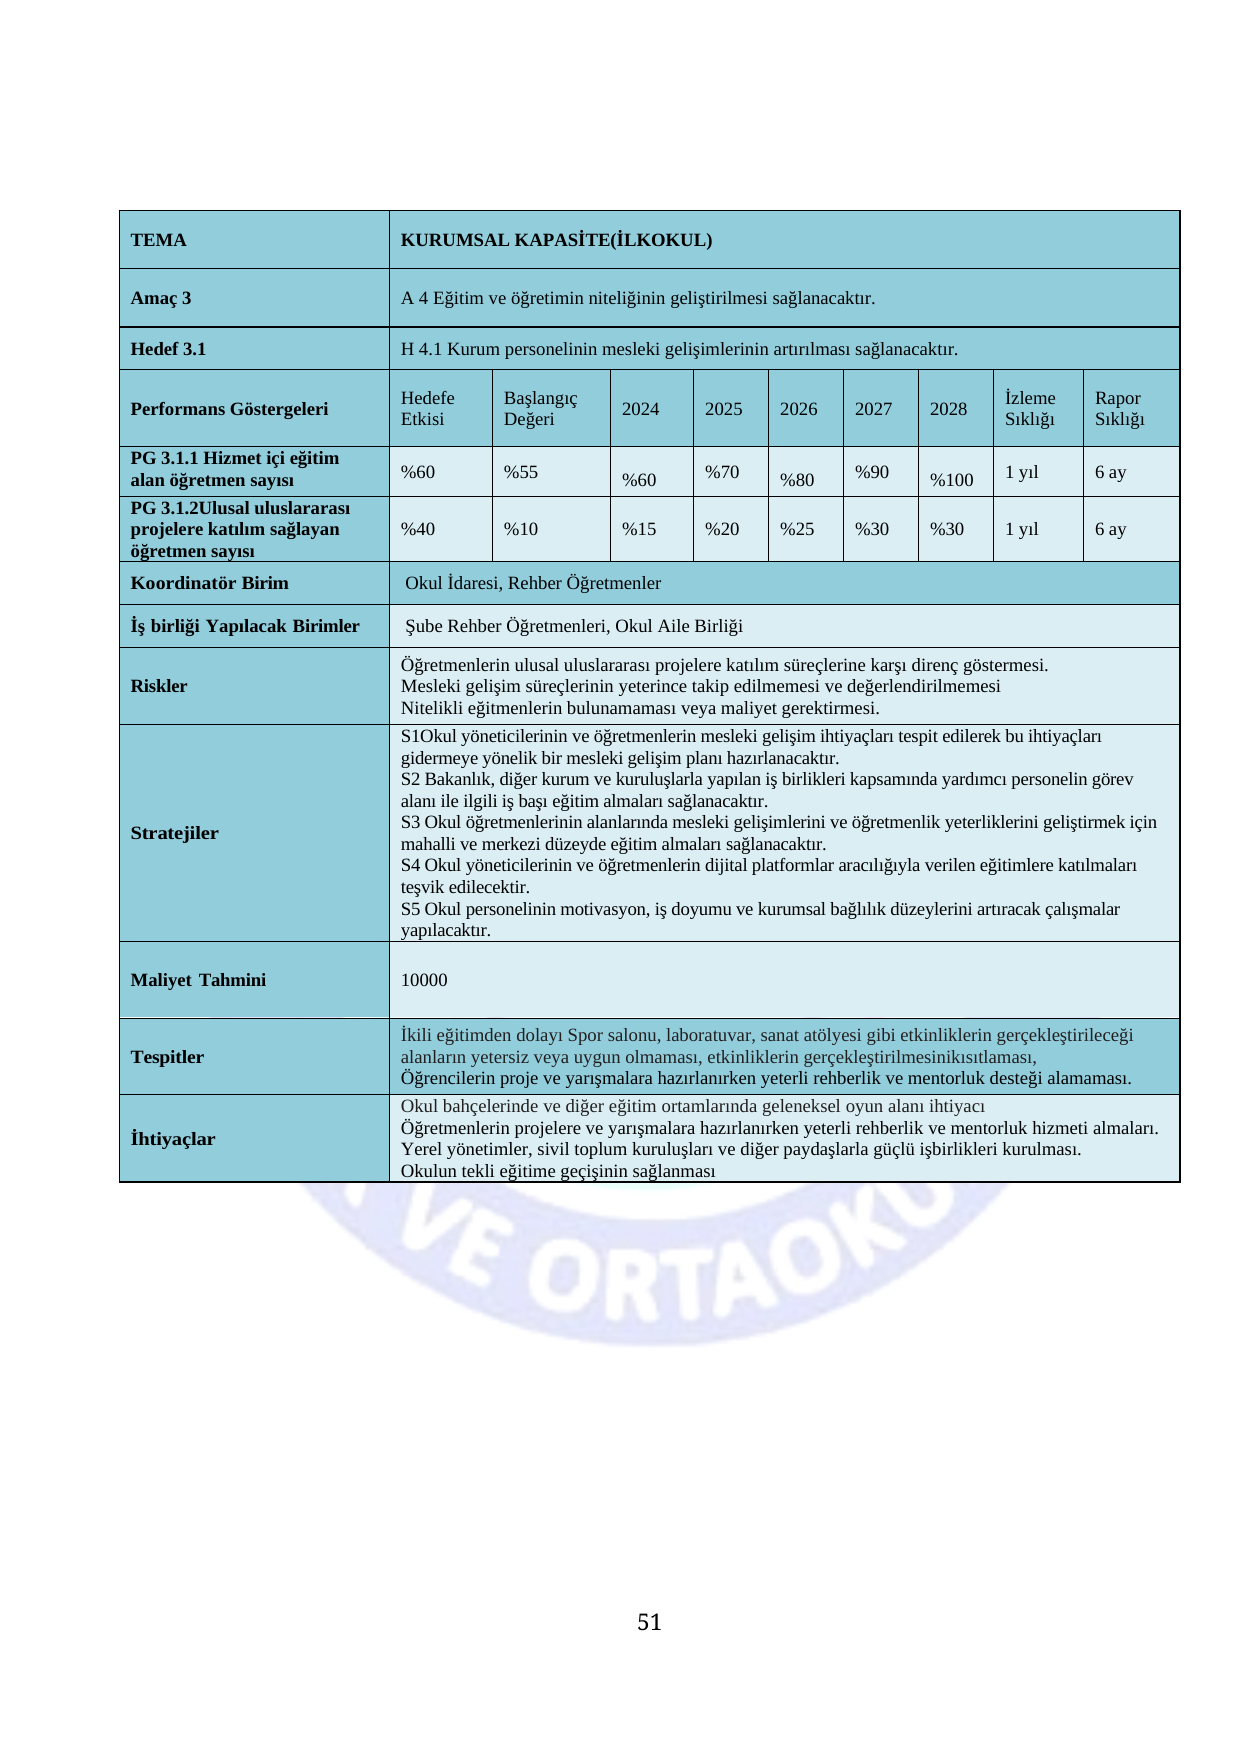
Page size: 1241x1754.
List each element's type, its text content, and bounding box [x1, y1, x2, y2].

table_cell PG 3.1.2Ulusal uluslararası projelere katılım sağlayan öğretmen sayısı [120, 497, 389, 561]
table_cell Riskler [120, 648, 389, 724]
table_cell Amaç 3 [120, 269, 389, 326]
table_cell %25 [769, 497, 843, 561]
table_cell %10 [493, 497, 610, 561]
table_cell İkili eğitimden dolayı Spor salonu, laboratuvar, sanat atölyesi gibi etkinliklerin gerçekleştirileceği alanların yetersiz veya uygun olmaması, etkinliklerin gerçekleştirilmesinikısıtlaması, Öğrencilerin proje ve yarışmalara hazırlanırken yeterli rehberlik ve mentorluk desteği alamaması. [390, 1019, 1179, 1094]
table_cell Hedef 3.1 [120, 328, 389, 369]
table_cell %90 [844, 447, 918, 496]
table_cell Stratejiler [120, 725, 389, 941]
table_cell %60 [611, 447, 693, 496]
table_cell İş birliği Yapılacak Birimler [120, 605, 389, 647]
table_cell 2027 [844, 370, 918, 446]
table_cell %55 [493, 447, 610, 496]
table_header KURUMSAL KAPASİTE(İLKOKUL) [390, 211, 1179, 268]
table_cell Öğretmenlerin ulusal uluslararası projelere katılım süreçlerine karşı direnç göstermesi. Mesleki gelişim süreçlerinin yeterince takip edilmemesi ve değerlendirilmemesi Nitelikli eğitmenlerin bulunamaması veya maliyet gerektirmesi. [390, 648, 1179, 724]
table_cell İhtiyaçlar [120, 1095, 389, 1181]
table_cell 6 ay [1084, 447, 1179, 496]
table_cell A 4 Eğitim ve öğretimin niteliğinin geliştirilmesi sağlanacaktır. [390, 269, 1179, 326]
table_cell Koordinatör Birim [120, 562, 389, 604]
table_cell Okul İdaresi, Rehber Öğretmenler [390, 562, 1179, 604]
table_cell H 4.1 Kurum personelinin mesleki gelişimlerinin artırılması sağlanacaktır. [390, 328, 1179, 369]
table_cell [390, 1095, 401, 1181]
table_cell %30 [844, 497, 918, 561]
table_cell %40 [390, 497, 492, 561]
table_cell %60 [390, 447, 492, 496]
table_cell 10000 [390, 942, 1179, 1017]
table_cell Tespitler [120, 1019, 389, 1094]
table_cell %15 [611, 497, 693, 561]
table_cell İzleme Sıklığı [994, 370, 1083, 446]
table_cell 1 yıl [994, 497, 1083, 561]
table_cell Şube Rehber Öğretmenleri, Okul Aile Birliği [390, 605, 1179, 647]
table_cell %70 [694, 447, 768, 496]
table_cell 2026 [769, 370, 843, 446]
table_cell Başlangıç Değeri [493, 370, 610, 446]
table_cell PG 3.1.1 Hizmet içi eğitim alan öğretmen sayısı [120, 447, 389, 496]
table_cell Okul bahçelerinde ve diğer eğitim ortamlarında geleneksel oyun alanı ihtiyacı Öğretmenlerin projelere ve yarışmalara hazırlanırken yeterli rehberlik ve mentorluk hizmeti almaları. Yerel yönetimler, sivil toplum kuruluşları ve diğer paydaşlarla güçlü işbirlikleri kurulması. Okulun tekli eğitime geçişinin sağlanması [716, 1095, 1179, 1181]
table_cell Maliyet Tahmini [120, 942, 389, 1017]
table_cell %20 [694, 497, 768, 561]
table_cell %80 [769, 447, 843, 496]
table_cell 1 yıl [994, 447, 1083, 496]
table_cell %100 [919, 447, 993, 496]
table_cell 2028 [919, 370, 993, 446]
table_cell 6 ay [1084, 497, 1179, 561]
table_cell 2025 [694, 370, 768, 446]
table_cell %30 [919, 497, 993, 561]
table_cell Rapor Sıklığı [1084, 370, 1179, 446]
table_cell Hedefe Etkisi [390, 370, 492, 446]
table_header TEMA [120, 211, 389, 268]
table_cell Performans Göstergeleri [120, 370, 389, 446]
table_cell S1Okul yöneticilerinin ve öğretmenlerin mesleki gelişim ihtiyaçları tespit edilerek bu ihtiyaçları gidermeye yönelik bir mesleki gelişim planı hazırlanacaktır. S2 Bakanlık, diğer kurum ve kuruluşlarla yapılan iş birlikleri kapsamında yardımcı personelin görev alanı ile ilgili iş başı eğitim almaları sağlanacaktır. S3 Okul öğretmenlerinin alanlarında mesleki gelişimlerini ve öğretmenlik yeterliklerini geliştirmek için mahalli ve merkezi düzeyde eğitim almaları sağlanacaktır. S4 Okul yöneticilerinin ve öğretmenlerin dijital platformlar aracılığıyla verilen eğitimlere katılmaları teşvik edilecektir. S5 Okul personelinin motivasyon, iş doyumu ve kurumsal bağlılık düzeylerini artıracak çalışmalar yapılacaktır. [390, 725, 1179, 941]
table_cell 2024 [611, 370, 693, 446]
